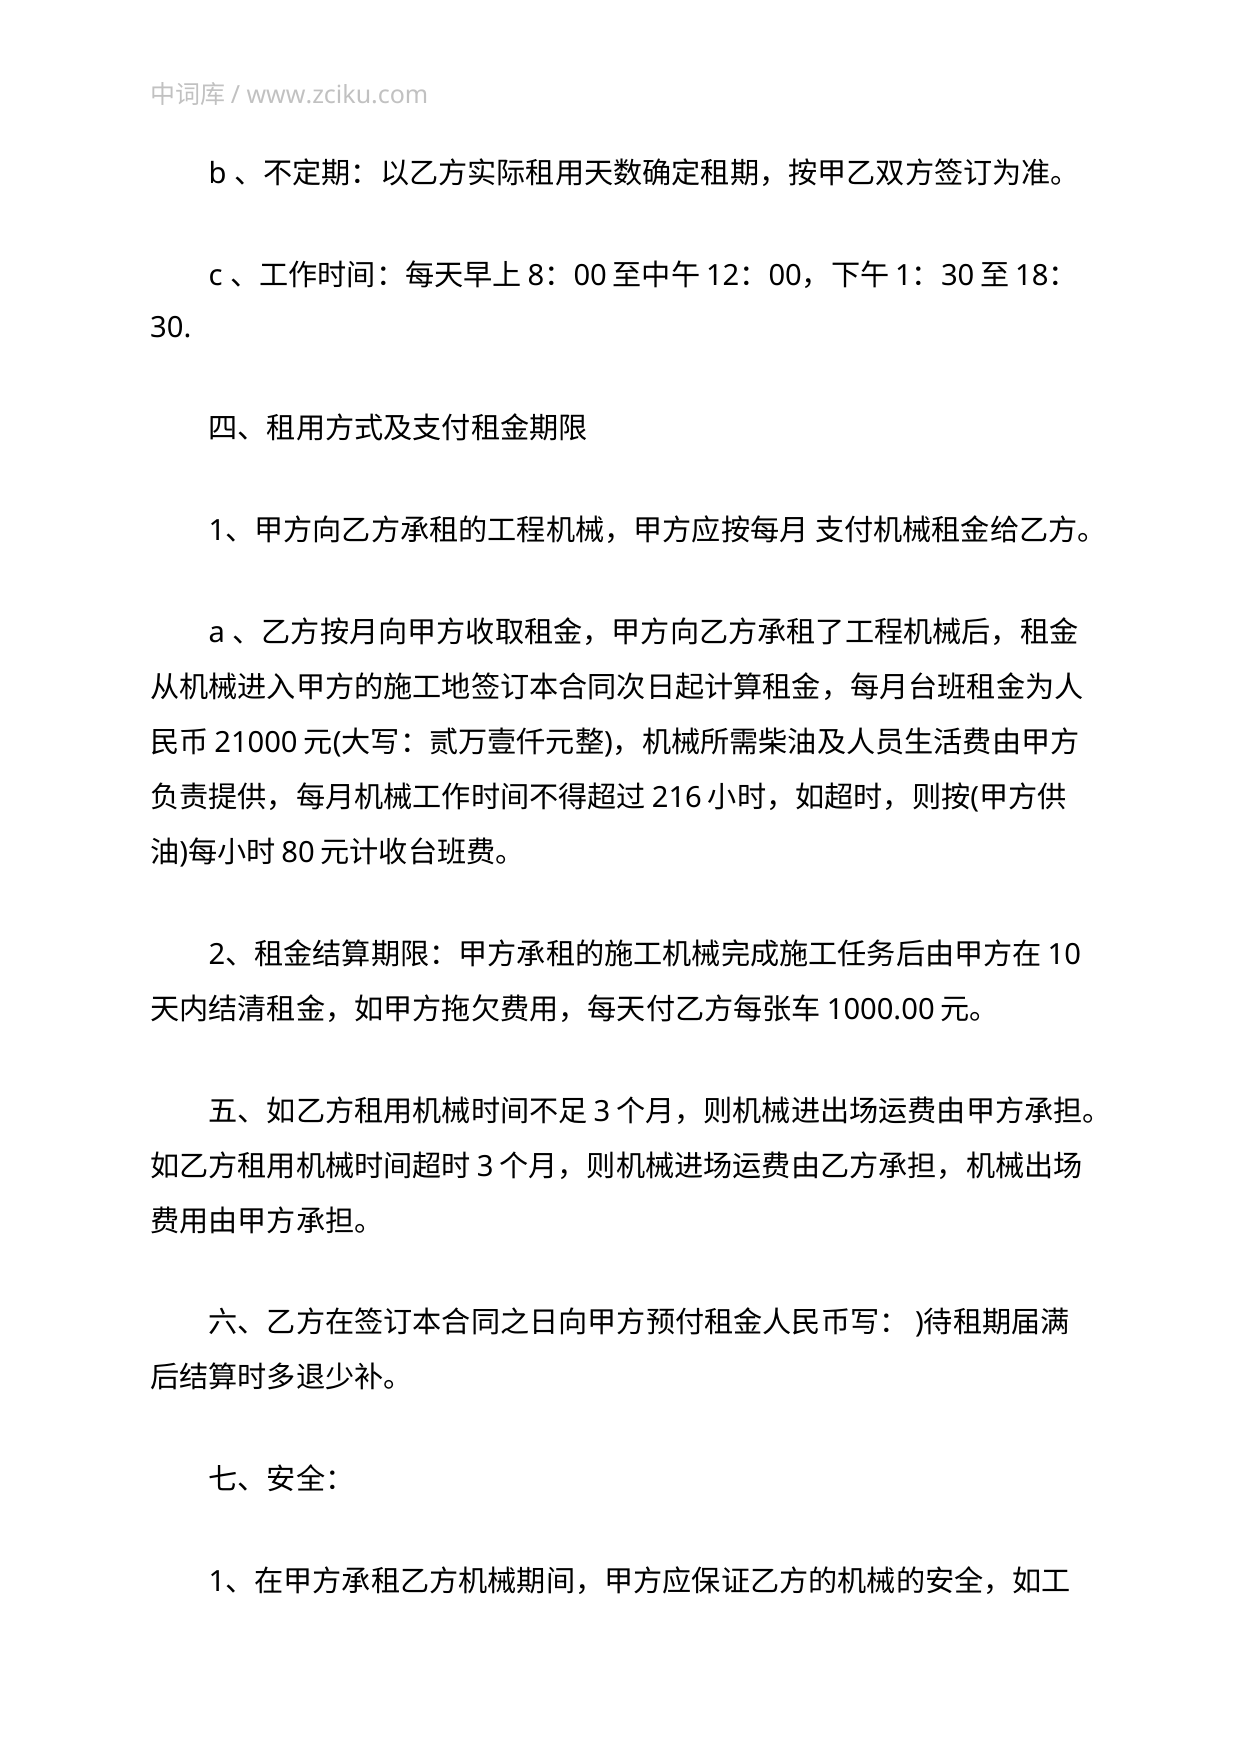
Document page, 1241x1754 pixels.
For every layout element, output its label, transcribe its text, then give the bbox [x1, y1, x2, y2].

text 六、乙方在签订本合同之日向甲方预付租金人民币写： )待租期届满后结算时多退少补。 [150, 1299, 1090, 1396]
text a 、乙方按月向甲方收取租金，甲方向乙方承租了工程机械后，租金从机械进入甲方的施工地签订本合同次日起计算租金，每月台班租金为人民币21000元(大写：贰万壹仟元整)，机械所需柴油及人员生活费由甲方负责提供，每月机械工作时间不得超过216小时，如超时，则按(甲方供油)每小时80元计收台班费。 [150, 608, 1090, 871]
text 1、甲方向乙方承租的工程机械，甲方应按每月 支付机械租金给乙方。 [150, 506, 1090, 549]
text 五、如乙方租用机械时间不足3个月，则机械进出场运费由甲方承担。如乙方租用机械时间超时3个月，则机械进场运费由乙方承担，机械出场费用由甲方承担。 [150, 1087, 1090, 1239]
text 2、租金结算期限：甲方承租的施工机械完成施工任务后由甲方在10天内结清租金，如甲方拖欠费用，每天付乙方每张车1000.00元。 [150, 930, 1090, 1028]
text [150, 1558, 1090, 1600]
text 四、租用方式及支付租金期限 [150, 405, 1090, 447]
text c 、工作时间：每天早上8：00至中午12：00，下午1：30至18：30. [150, 252, 1090, 346]
text b 、不定期：以乙方实际租用天数确定租期，按甲乙双方签订为准。 [150, 150, 1090, 192]
text 七、安全： [150, 1456, 1090, 1498]
